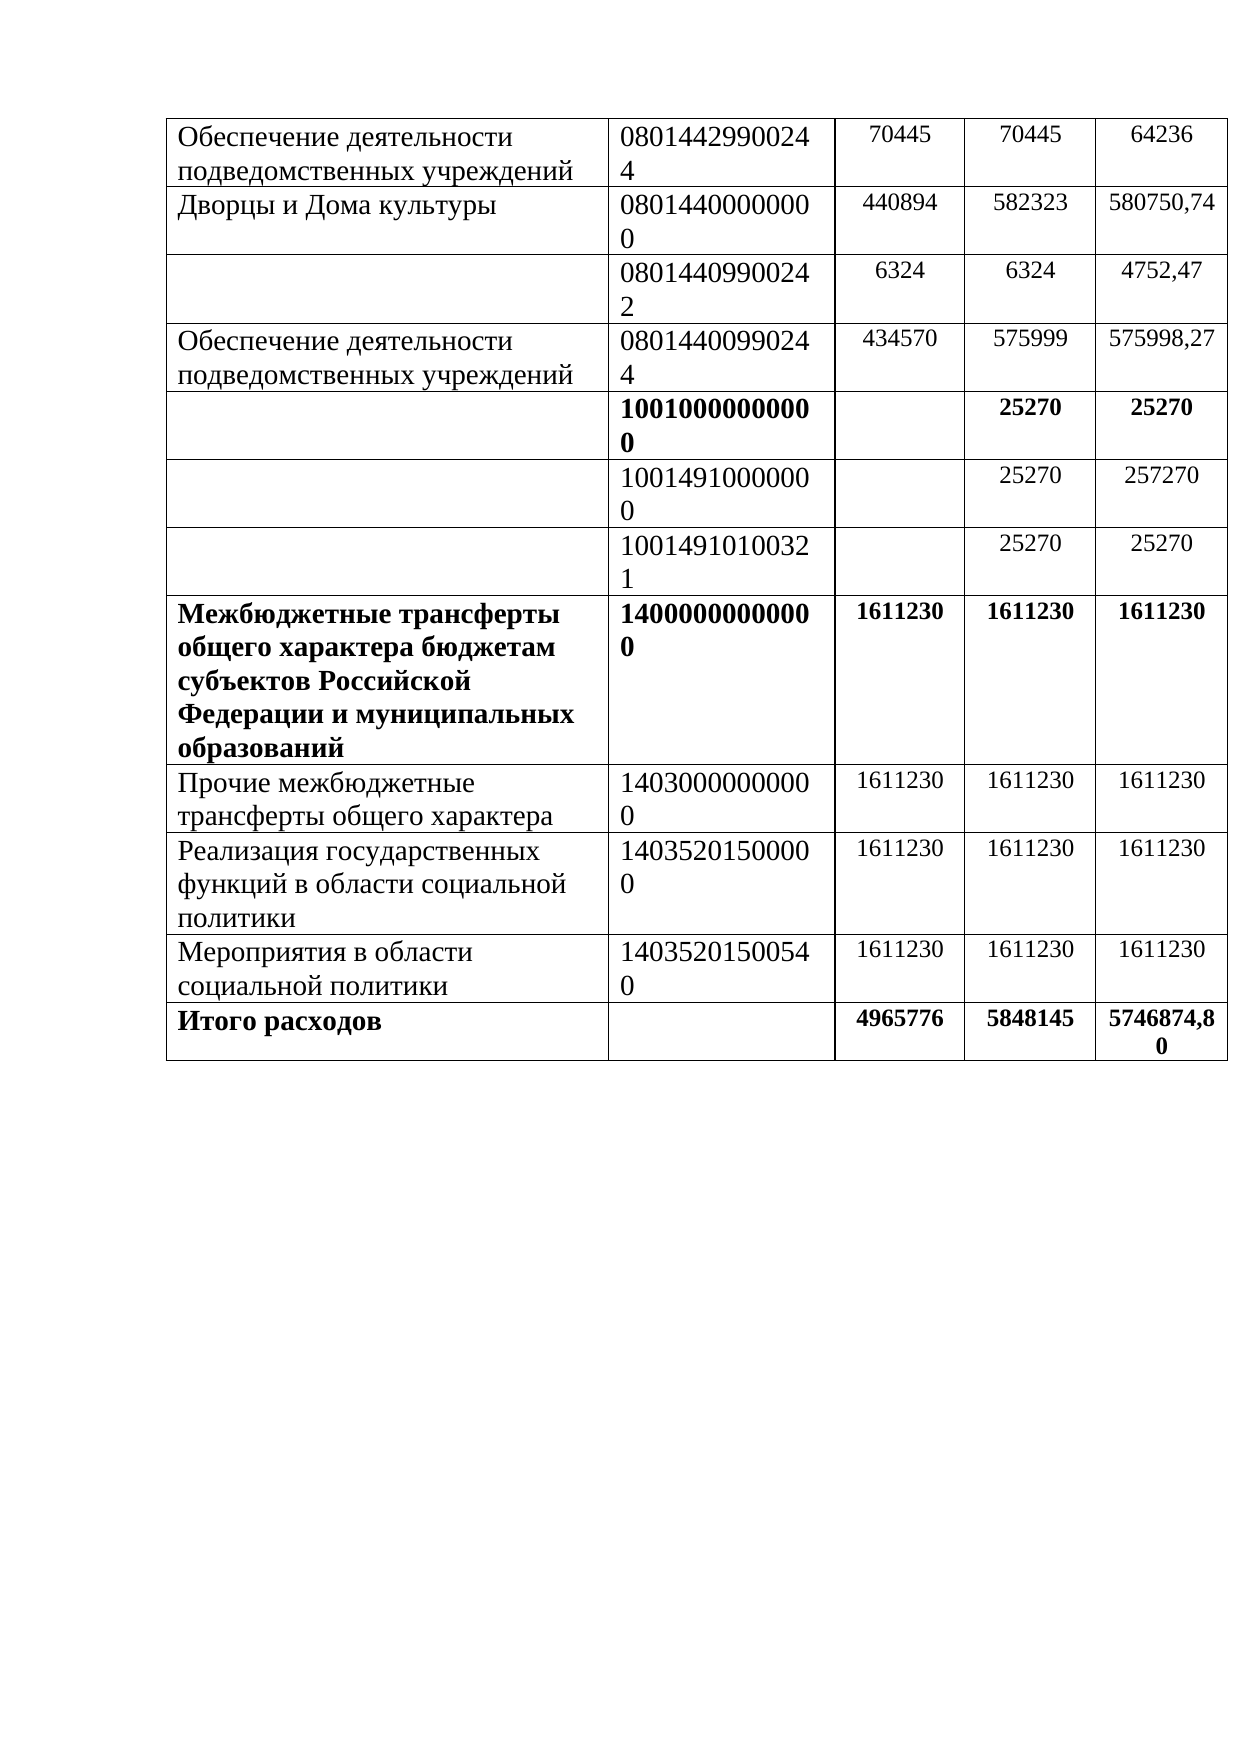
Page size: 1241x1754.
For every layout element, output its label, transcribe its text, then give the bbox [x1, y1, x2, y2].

table_cell 1611230 [836, 765, 964, 832]
table_cell Межбюджетные трансферты общего характера бюджетам субъектов Российской Федерации и муниципальных образований [167, 596, 608, 764]
table_cell 1611230 [836, 596, 964, 764]
table_cell Итого расходов [167, 1003, 608, 1060]
table_cell 1611230 [1096, 935, 1227, 1002]
table_cell Обеспечение деятельности подведомственных учреждений [167, 324, 608, 391]
table_cell [167, 255, 608, 322]
table_cell 5848145 [965, 1003, 1095, 1060]
table_cell 434570 [836, 324, 964, 391]
table_cell 1611230 [836, 833, 964, 933]
table_cell Дворцы и Дома культуры [167, 187, 608, 254]
table_cell 1611230 [1096, 833, 1227, 933]
table_cell 6324 [965, 255, 1095, 322]
table_cell 582323 [965, 187, 1095, 254]
table_cell 25270 [1096, 392, 1227, 459]
table_cell 575999 [965, 324, 1095, 391]
table_cell [167, 528, 608, 595]
table_cell Прочие межбюджетные трансферты общего характера [167, 765, 608, 832]
table_cell 1611230 [965, 596, 1095, 764]
table_cell 5746874,80 [1096, 1003, 1227, 1060]
table_cell 440894 [836, 187, 964, 254]
table_cell 1611230 [965, 833, 1095, 933]
table_cell 1611230 [965, 765, 1095, 832]
table_cell [836, 528, 964, 595]
table_cell 575998,27 [1096, 324, 1227, 391]
table_cell 08014429900244 [609, 119, 834, 186]
table_cell 25270 [965, 392, 1095, 459]
table_cell 257270 [1096, 460, 1227, 527]
table_cell 14035201500540 [609, 935, 834, 1002]
table_cell Реализация государственных функций в области социальной политики [167, 833, 608, 933]
table_cell [609, 1003, 834, 1060]
table_cell 70445 [836, 119, 964, 186]
table_cell 1611230 [965, 935, 1095, 1002]
table_cell 64236 [1096, 119, 1227, 186]
table_cell [167, 392, 608, 459]
table_cell 1611230 [1096, 765, 1227, 832]
table_cell Обеспечение деятельности подведомственных учреждений [167, 119, 608, 186]
table_cell 4965776 [836, 1003, 964, 1060]
table_cell 08014400000000 [609, 187, 834, 254]
table_cell 1611230 [836, 935, 964, 1002]
table_cell 25270 [965, 528, 1095, 595]
table_cell 10014910100321 [609, 528, 834, 595]
table_cell 14000000000000 [609, 596, 834, 764]
table_cell 6324 [836, 255, 964, 322]
table_cell 14035201500000 [609, 833, 834, 933]
table_cell [167, 460, 608, 527]
table_cell 25270 [965, 460, 1095, 527]
table_cell 70445 [965, 119, 1095, 186]
table_cell 4752,47 [1096, 255, 1227, 322]
table_cell 10010000000000 [609, 392, 834, 459]
table_cell 08014409900242 [609, 255, 834, 322]
table_cell 25270 [1096, 528, 1227, 595]
table_cell 1611230 [1096, 596, 1227, 764]
table_cell 580750,74 [1096, 187, 1227, 254]
table_cell [836, 392, 964, 459]
table_cell [836, 460, 964, 527]
table_cell Мероприятия в области социальной политики [167, 935, 608, 1002]
table_cell 10014910000000 [609, 460, 834, 527]
table_cell 08014400990244 [609, 324, 834, 391]
table_cell 14030000000000 [609, 765, 834, 832]
